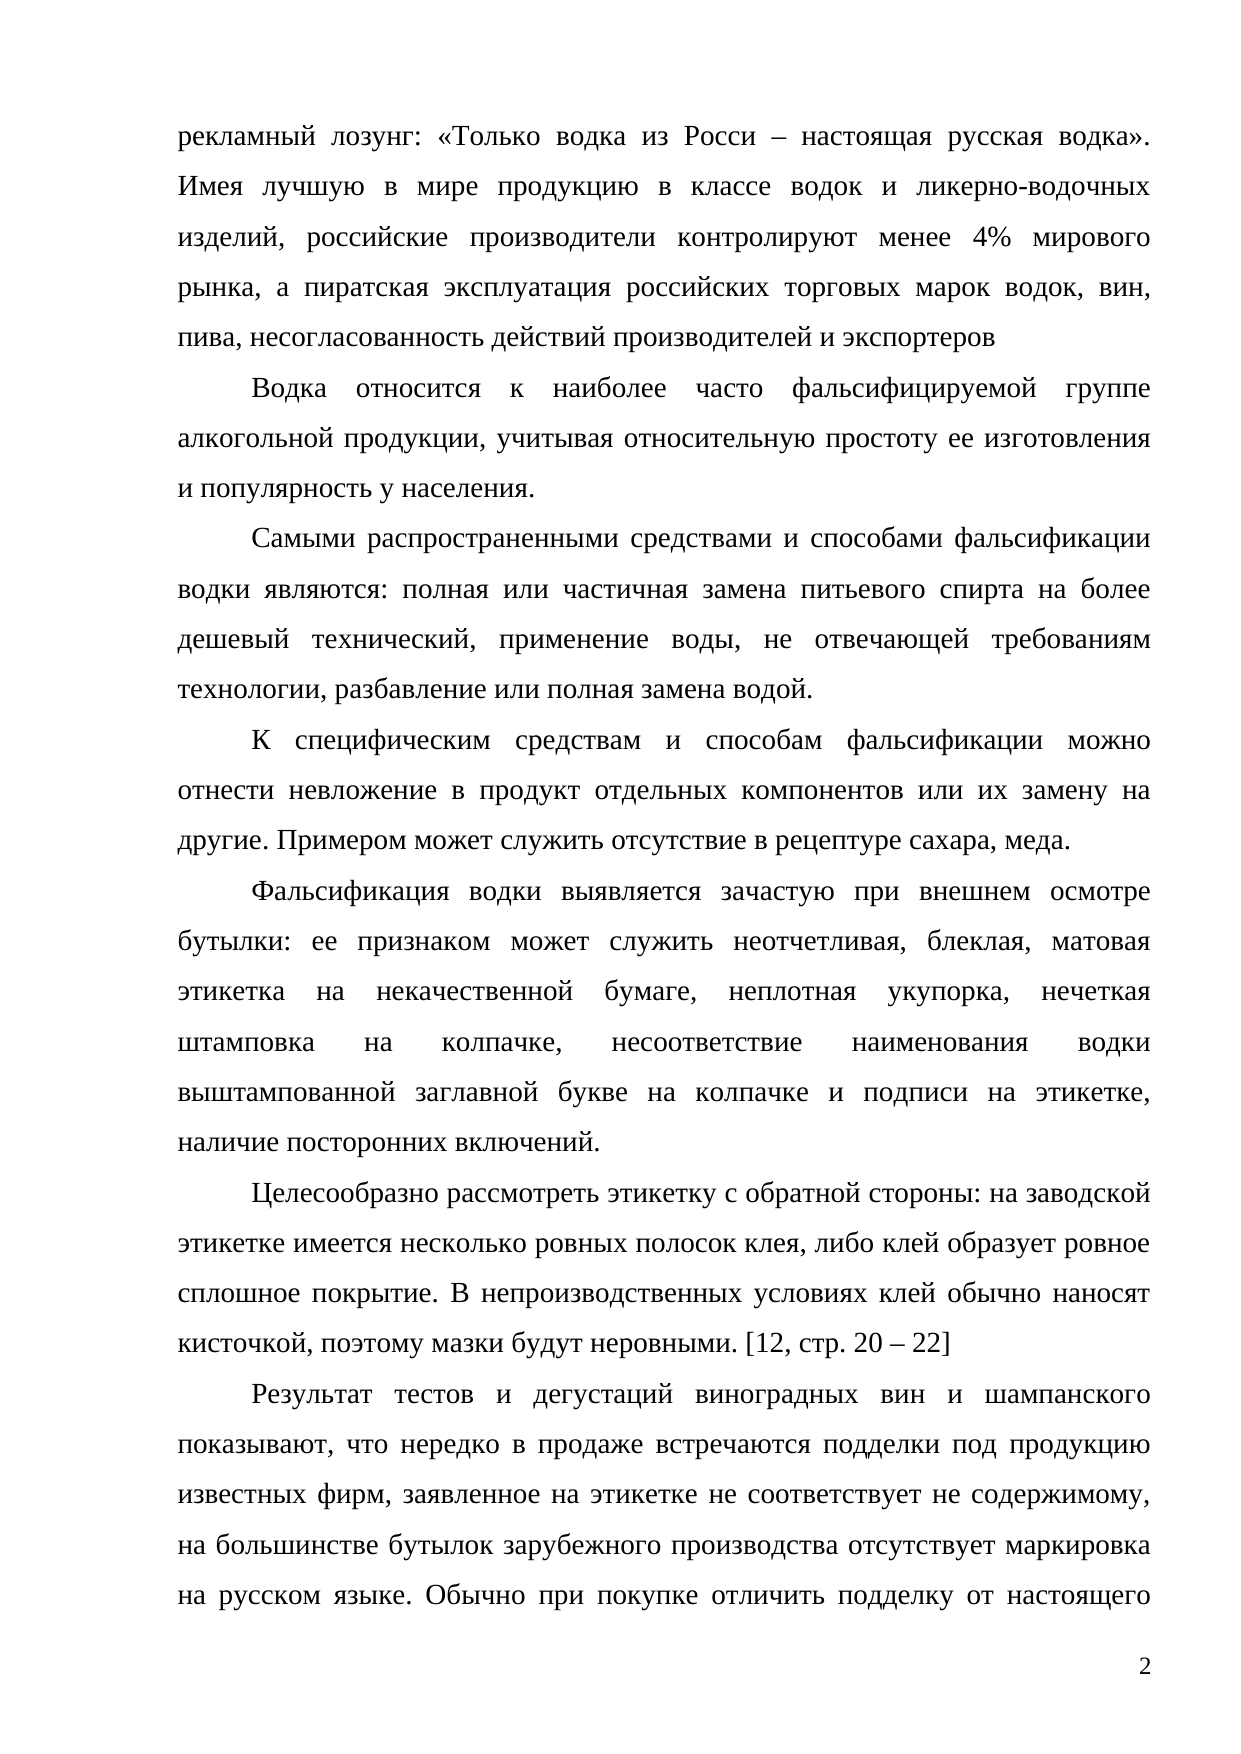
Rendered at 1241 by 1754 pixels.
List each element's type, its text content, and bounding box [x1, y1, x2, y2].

text Самыми распространенными средствами и способами фальсификации водки являются: полная или частичная замена питьевого спирта на более дешевый технический, применение воды, не отвечающей требованиям технологии, разбавление или полная замена водой. [177, 521, 1152, 705]
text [177, 118, 1152, 353]
text Целесообразно рассмотреть этикетку с обратной стороны: на заводской этикетке имеется несколько ровных полосок клея, либо клей образует ровное сплошное покрытие. В непроизводственных условиях клей обычно наносят кисточкой, поэтому мазки будут неровными. [12, стр. 20 – 22] [177, 1175, 1152, 1359]
text К специфическим средствам и способам фальсификации можно отнести невложение в продукт отдельных компонентов или их замену на другие. Примером может служить отсутствие в рецептуре сахара, меда. [177, 722, 1152, 856]
text Фальсификация водки выявляется зачастую при внешнем осмотре бутылки: ее признаком может служить неотчетливая, блеклая, матовая этикетка на некачественной бумаге, неплотная укупорка, нечеткая штамповка на колпачке, несоответствие наименования водки выштампованной заглавной букве на колпачке и подписи на этикетке, наличие посторонних включений. [177, 873, 1152, 1158]
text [177, 1376, 1152, 1611]
text Водка относится к наиболее часто фальсифицируемой группе алкогольной продукции, учитывая относительную простоту ее изготовления и популярность у населения. [177, 370, 1152, 504]
